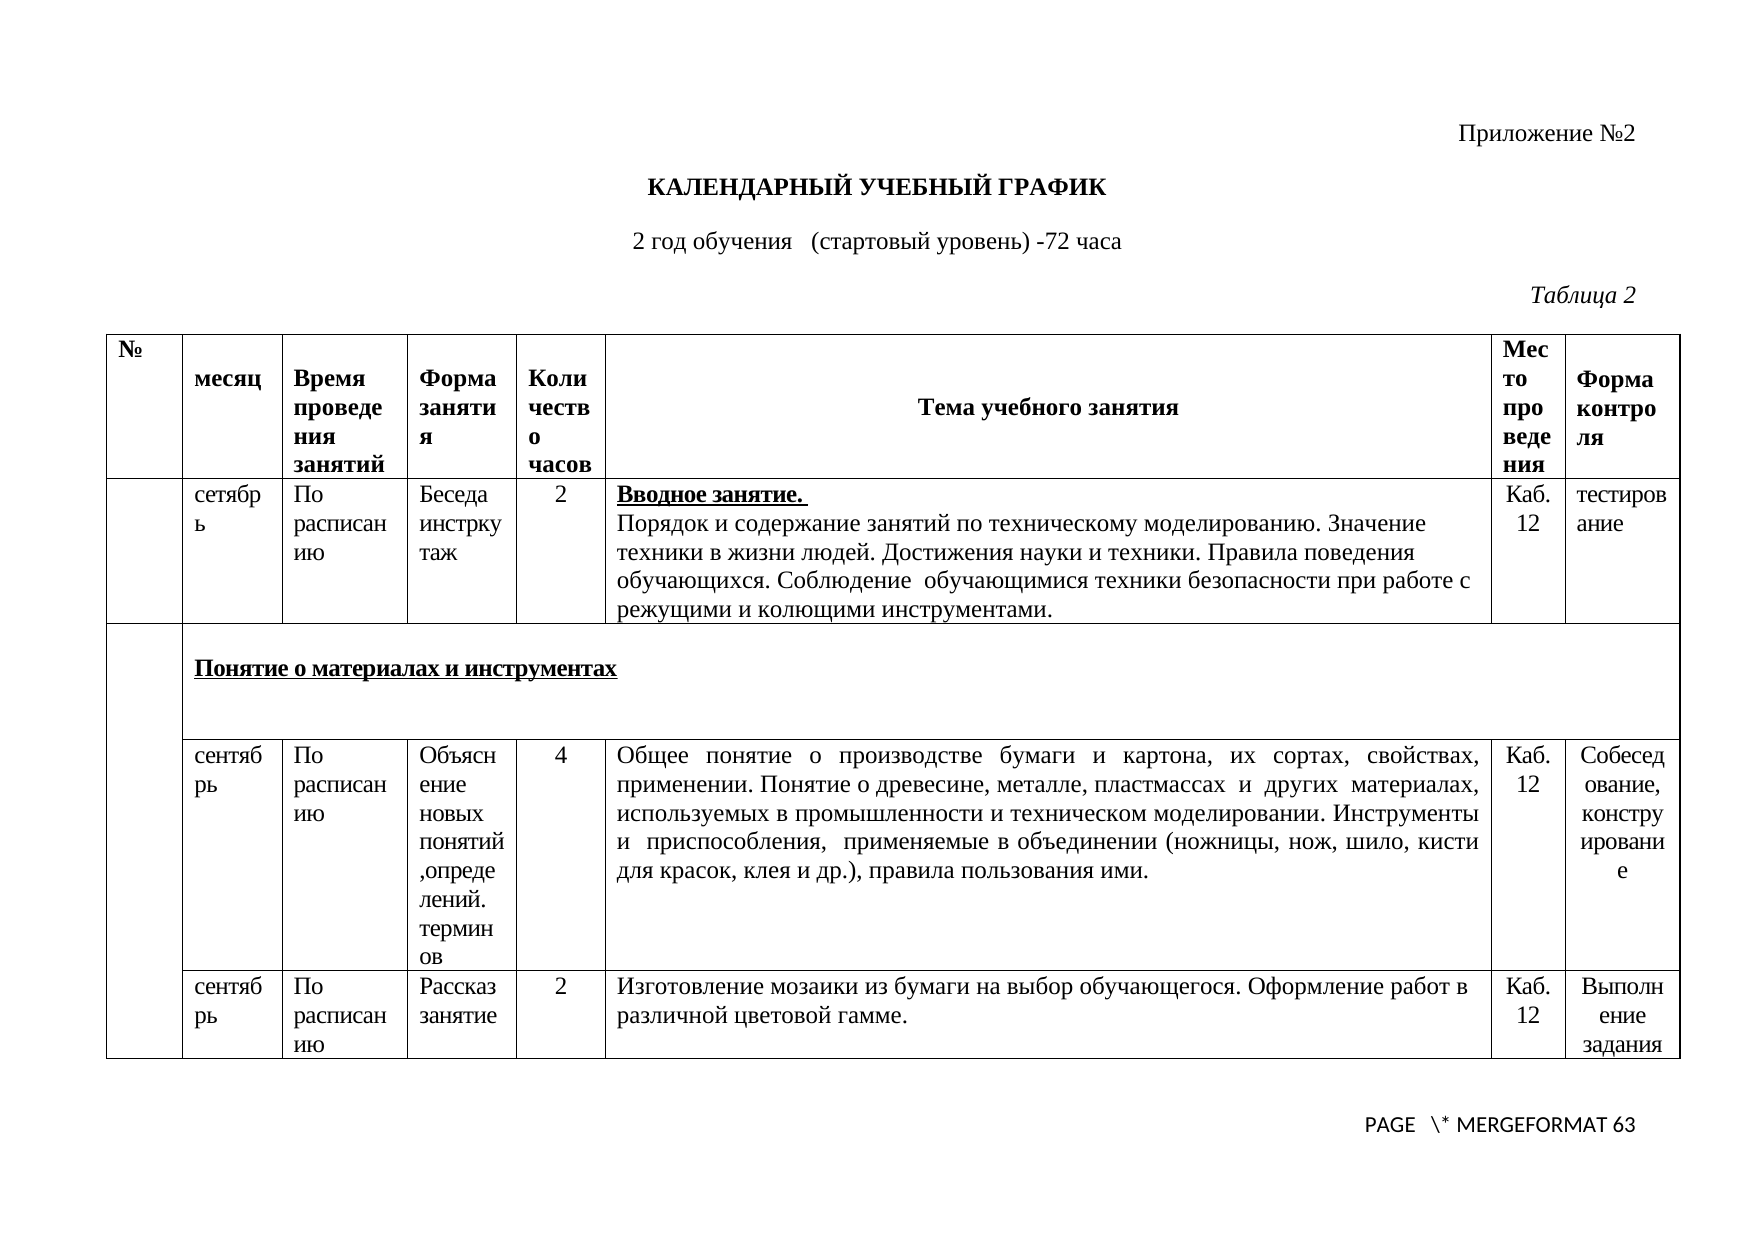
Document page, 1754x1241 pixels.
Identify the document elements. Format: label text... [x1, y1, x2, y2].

table_header Время проведения занятий [283, 335, 407, 478]
table_cell По расписанию [283, 479, 407, 623]
table_cell [107, 479, 182, 623]
text КАЛЕНДАРНЫЙ УЧЕБНЫЙ ГРАФИК [118, 172, 1636, 201]
table_header Количество часов [517, 335, 605, 478]
table_cell Выполнение задания [1566, 971, 1679, 1057]
table_cell Форма контроля [1566, 363, 1679, 478]
text Таблица 2 [118, 280, 1636, 308]
table_cell Общее понятие о производстве бумаги и картона, их сортах, свойствах, применении. Понятие о древесине, металле, пластмассах и других материалах, используемых в промышленности и техническом моделировании. Инструменты и приспособления, применяемые в объединении (ножницы, нож, шило, кисти для красок, клея и др.), правила пользования ими. [606, 740, 1491, 970]
table_cell Каб.12 [1492, 971, 1565, 1057]
table_cell По расписанию [283, 740, 407, 970]
table_cell сентябрь [183, 740, 282, 970]
table_cell По расписанию [283, 971, 407, 1057]
table_header месяц [183, 335, 282, 478]
table_cell Беседа инстркутаж [408, 479, 516, 623]
table_cell Объяснение новых понятий ,определений. терминов [408, 740, 516, 970]
table_cell [107, 624, 182, 1057]
table_cell Каб.12 [1492, 740, 1565, 970]
table_header [1566, 335, 1679, 363]
table_cell Вводное занятие. Порядок и содержание занятий по техническому моделированию. Значение техники в жизни людей. Достижения науки и техники. Правила поведения обучающихся. Соблюдение обучающимися техники безопасности при работе с режущими и колющими инструментами. [606, 479, 1491, 623]
table_cell Рассказ занятие [408, 971, 516, 1057]
table_header Тема учебного занятия [606, 335, 1491, 478]
table_cell Понятие о материалах и инструментах [183, 624, 1679, 739]
text Приложение №2 [118, 118, 1636, 147]
table_cell 2 [517, 479, 605, 623]
table_cell Собеседование, конструирование [1566, 740, 1679, 970]
table_header Форма занятия [408, 335, 516, 478]
table_cell Каб.12 [1492, 479, 1565, 623]
table_cell сентябрь [183, 971, 282, 1057]
text 2 год обучения (стартовый уровень) -72 часа [118, 226, 1636, 254]
table_cell Изготовление мозаики из бумаги на выбор обучающегося. Оформление работ в различной цветовой гамме. [606, 971, 1491, 1057]
table_cell сетябрь [183, 479, 282, 623]
table_header Место проведения [1492, 335, 1565, 478]
table_cell 4 [517, 740, 605, 970]
table_cell тестирование [1566, 479, 1679, 623]
table_cell 2 [517, 971, 605, 1057]
table_header № [107, 335, 182, 478]
